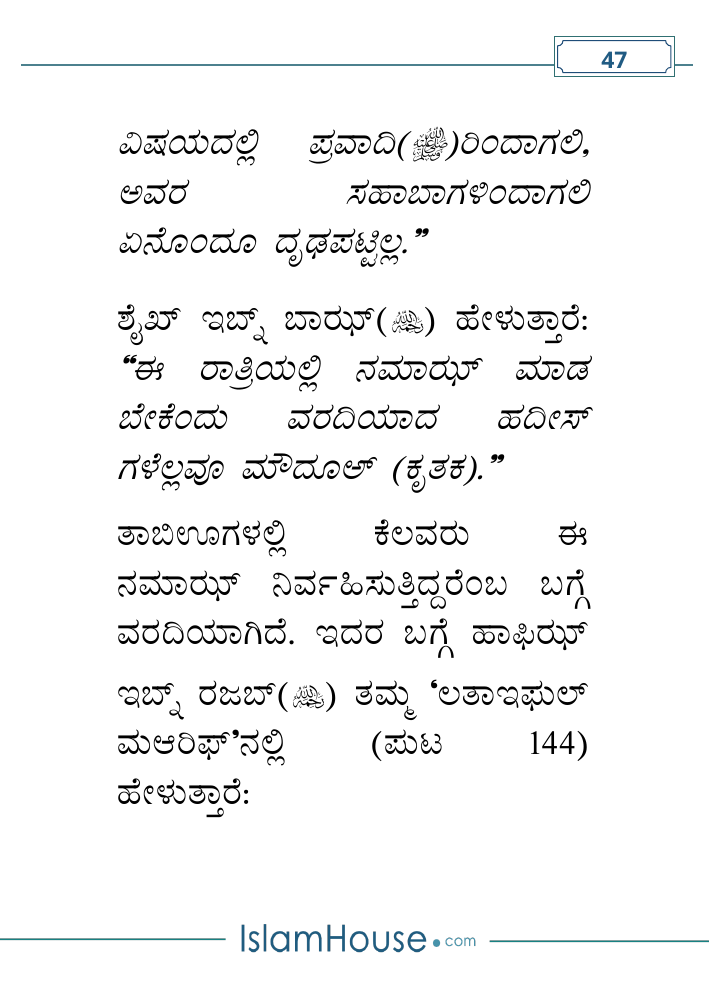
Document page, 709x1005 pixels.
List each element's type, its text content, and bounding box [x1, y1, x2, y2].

picture [0, 918, 226, 956]
picture [233, 919, 709, 959]
text ±ÉÊSï E¨ïß ¨ÁgÀhiï() ºÉÃ¼ÀÄvÁÛgÉ: “F gÁwæAiÀÄ°è £ÀªÀiÁgÀhiï ªÀiÁqÀ ¨ÉÃPÉAzÀÄ ªÀgÀ¢AiÀiÁzÀ ºÀ¢Ã¸ï UÀ¼É®èªÀÇ ªÀiËzÀÆCï (PÀÈvÀPÀ).” [118, 294, 591, 499]
text “CzÉÃ jÃw ±ÀCï¨Á£ï ºÀ¢£ÉÊzÀgÀ gÁwæ £ÀªÀiÁgÀhiï ¤ªÀð»¸ÀÄªÀ «µÀAiÀÄzÀ°è ¥ÀæªÁ¢()jAzÁUÀ°, CªÀgÀ ¸ÀºÁ¨ÁUÀ½AzÁUÀ° K£ÉÆAzÀÆ zÀÈqsÀ¥ÀnÖ®è.” [118, 118, 591, 274]
text vÁ©HUÀ¼À°è PÉ®ªÀgÀÄ F £ÀªÀiÁgÀhiï ¤ªÀð»¸ÀÄwÛzÀÝgÉA§ §UÉÎ ªÀgÀ¢AiÀiÁVzÉ. EzÀgÀ §UÉÎ ºÁ¦ügÀhiï E¨ïß gÀd¨ï() vÀªÀÄä ‘®vÁE¥sÀÄ¯ï ªÀÄDj¥sï’£À°è (¥ÀÄl 144) ºÉÃ¼ÀÄvÁÛgÉ: [118, 519, 591, 824]
